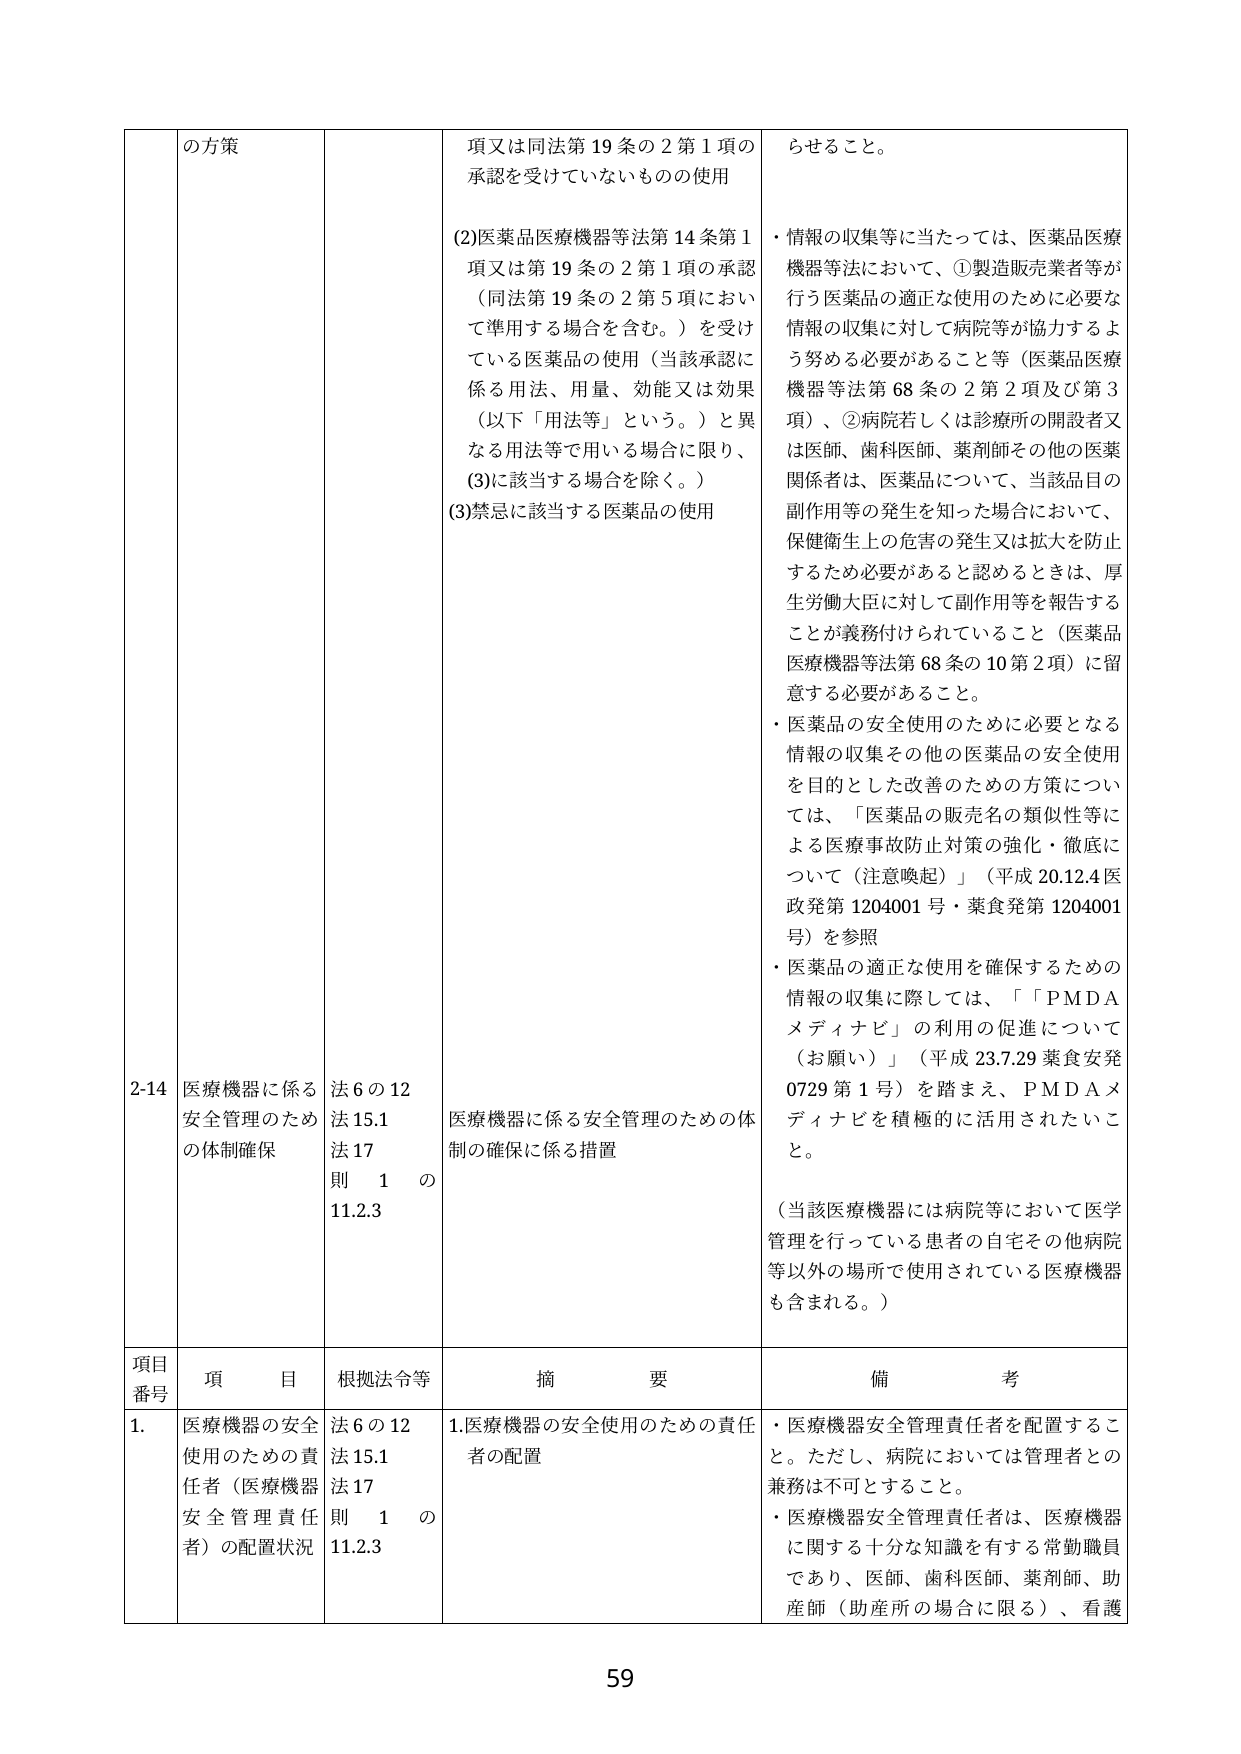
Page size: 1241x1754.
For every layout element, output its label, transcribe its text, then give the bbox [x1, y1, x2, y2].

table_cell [325, 1410, 442, 1623]
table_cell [762, 1410, 1127, 1623]
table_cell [443, 130, 761, 1347]
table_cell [178, 130, 324, 1347]
table_cell 項 目 [178, 1348, 324, 1409]
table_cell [443, 1410, 761, 1623]
table_cell 1. 2. 3. [125, 1410, 177, 1623]
table_cell 項目 番号 [125, 1348, 177, 1409]
table_cell 摘 要 [443, 1348, 761, 1409]
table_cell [178, 1410, 324, 1623]
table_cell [762, 130, 1127, 1347]
table_cell 5. 2-14 [125, 130, 177, 1347]
table_cell 備 考 [762, 1348, 1127, 1409]
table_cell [325, 130, 442, 1347]
table_cell 根拠法令等 [325, 1348, 442, 1409]
